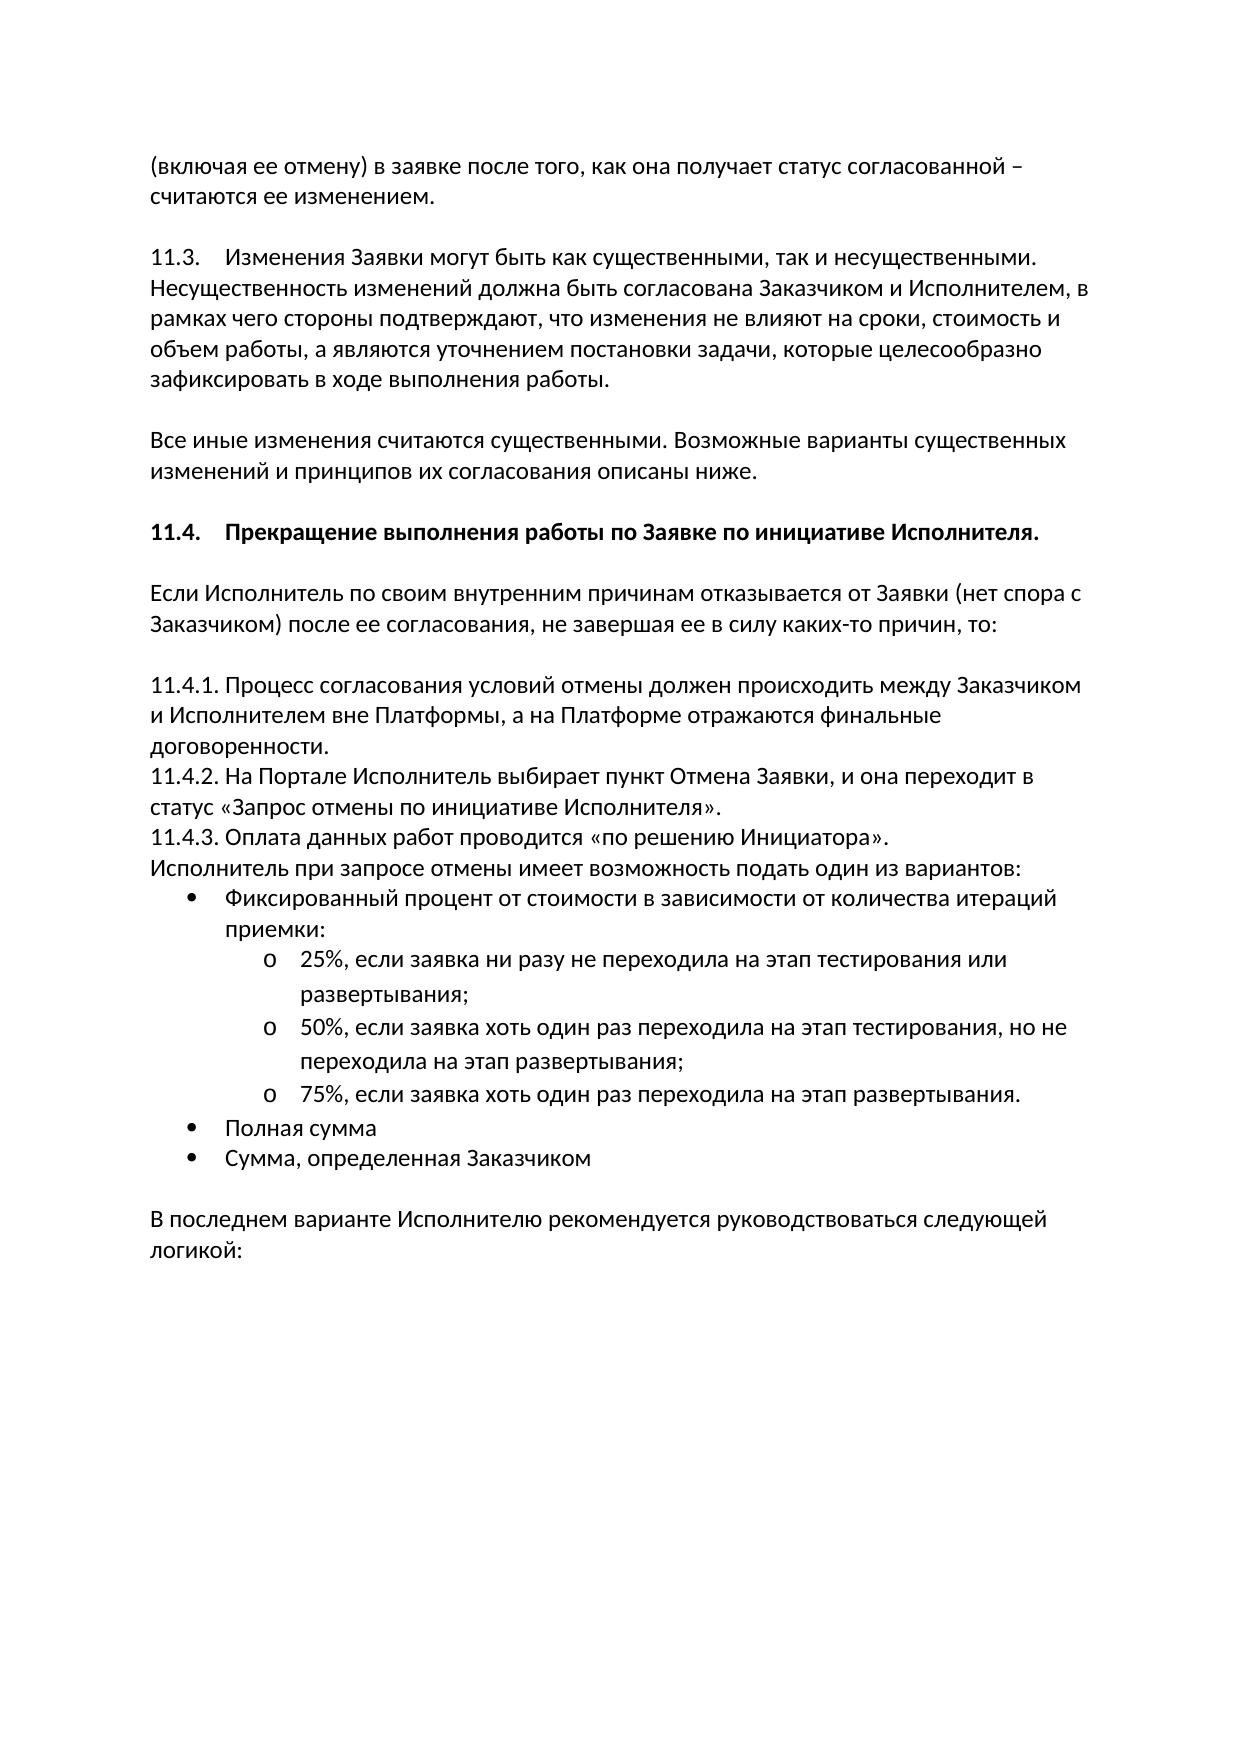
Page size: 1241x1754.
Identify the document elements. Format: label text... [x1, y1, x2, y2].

list Если Исполнитель по своим внутренним причинам отказывается от Заявки (нет спора с Заказчиком) после ее согласования, не завершая ее в силу каких-то причин, то: [150, 577, 1090, 638]
list Прекращение выполнения работы по Заявке по инициативе Исполнителя. [150, 516, 1090, 547]
list Изменения Заявки могут быть как существенными, так и несущественными. Несущественность изменений должна быть согласована Заказчиком и Исполнителем, в рамках чего стороны подтверждают, что изменения не влияют на сроки, стоимость и объем работы, а являются уточнением постановки задачи, которые целесообразно зафиксировать в ходе выполнения работы. [150, 242, 1090, 394]
list 25%, если заявка ни разу не переходила на этап тестирования или развертывания; [262, 943, 1090, 1008]
text В последнем варианте Исполнителю рекомендуется руководствоваться следующей логикой: [150, 1203, 1090, 1264]
list Полная сумма [187, 1112, 1090, 1142]
list Исполнитель при запросе отмены имеет возможность подать один из вариантов: [150, 852, 1090, 882]
list Оплата данных работ проводится «по решению Инициатора». [150, 821, 1090, 852]
text Все иные изменения считаются существенными. Возможные варианты существенных изменений и принципов их согласования описаны ниже. [150, 425, 1090, 486]
list На Портале Исполнитель выбирает пункт Отмена Заявки, и она переходит в статус «Запрос отмены по инициативе Исполнителя». [150, 760, 1090, 821]
list Процесс согласования условий отмены должен происходить между Заказчиком и Исполнителем вне Платформы, а на Платформе отражаются финальные договоренности. [150, 669, 1090, 760]
list 75%, если заявка хоть один раз переходила на этап развертывания. [262, 1078, 1090, 1109]
list 50%, если заявка хоть один раз переходила на этап тестирования, но не переходила на этап развертывания; [262, 1011, 1090, 1075]
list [150, 150, 1090, 211]
list Сумма, определенная Заказчиком [187, 1142, 1090, 1173]
list Фиксированный процент от стоимости в зависимости от количества итераций приемки: [187, 882, 1090, 943]
